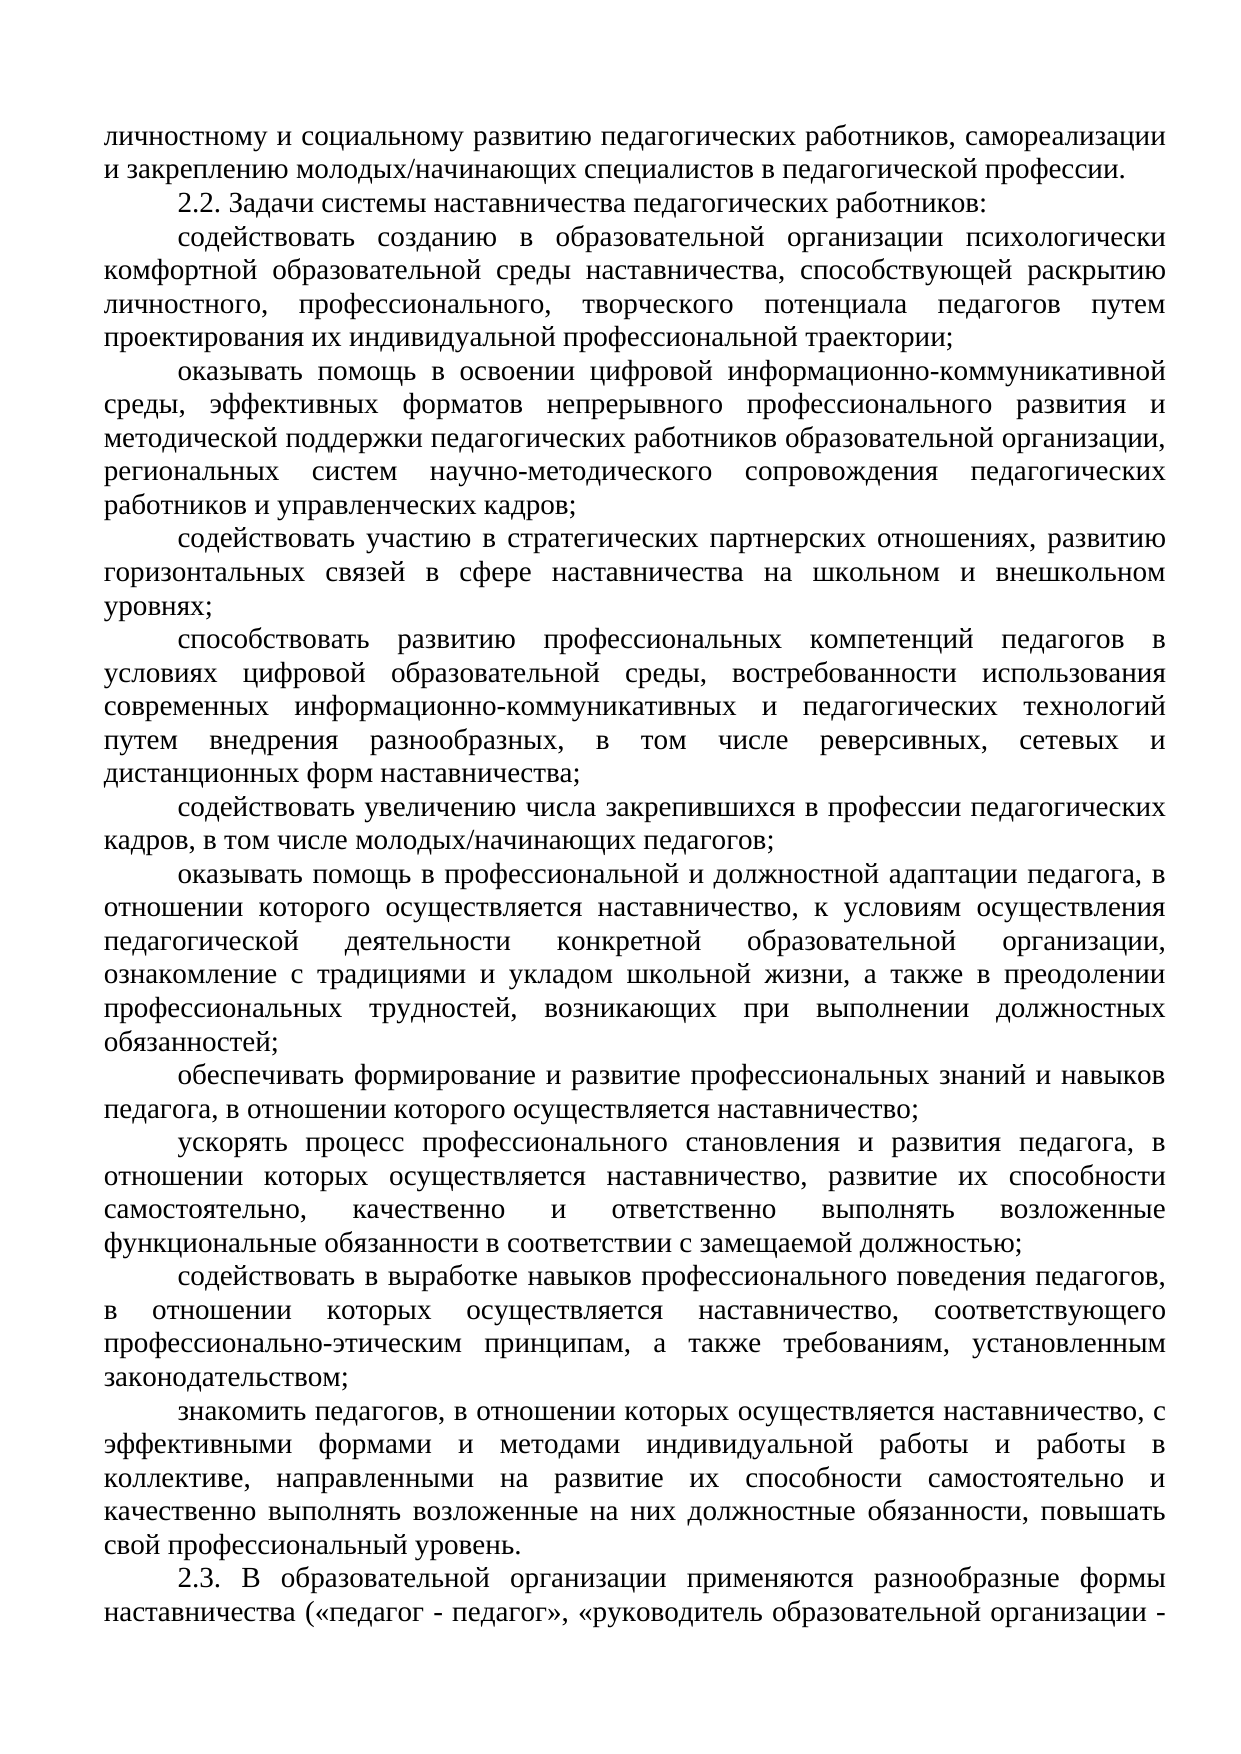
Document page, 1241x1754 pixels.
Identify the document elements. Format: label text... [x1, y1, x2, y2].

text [103, 118, 1167, 185]
text 2.2. Задачи системы наставничества педагогических работников: [103, 185, 1167, 219]
text содействовать в выработке навыков профессионального поведения педагогов, в отношении которых осуществляется наставничество, соответствующего профессионально-этическим принципам, а также требованиям, установленным законодательством; [103, 1258, 1167, 1393]
text содействовать участию в стратегических партнерских отношениях, развитию горизонтальных связей в сфере наставничества на школьном и внешкольном уровнях; [103, 521, 1167, 621]
text способствовать развитию профессиональных компетенций педагогов в условиях цифровой образовательной среды, востребованности использования современных информационно-коммуникативных и педагогических технологий путем внедрения разнообразных, в том числе реверсивных, сетевых и дистанционных форм наставничества; [103, 621, 1167, 789]
text знакомить педагогов, в отношении которых осуществляется наставничество, с эффективными формами и методами индивидуальной работы и работы в коллективе, направленными на развитие их способности самостоятельно и качественно выполнять возложенные на них должностные обязанности, повышать свой профессиональный уровень. [103, 1393, 1167, 1560]
text содействовать созданию в образовательной организации психологически комфортной образовательной среды наставничества, способствующей раскрытию личностного, профессионального, творческого потенциала педагогов путем проектирования их индивидуальной профессиональной траектории; [103, 219, 1167, 353]
text оказывать помощь в профессиональной и должностной адаптации педагога, в отношении которого осуществляется наставничество, к условиям осуществления педагогической деятельности конкретной образовательной организации, ознакомление с традициями и укладом школьной жизни, а также в преодолении профессиональных трудностей, возникающих при выполнении должностных обязанностей; [103, 856, 1167, 1057]
text содействовать увеличению числа закрепившихся в профессии педагогических кадров, в том числе молодых/начинающих педагогов; [103, 789, 1167, 856]
text оказывать помощь в освоении цифровой информационно-коммуникативной среды, эффективных форматов непрерывного профессионального развития и методической поддержки педагогических работников образовательной организации, региональных систем научно-методического сопровождения педагогических работников и управленческих кадров; [103, 353, 1167, 521]
text обеспечивать формирование и развитие профессиональных знаний и навыков педагога, в отношении которого осуществляется наставничество; [103, 1057, 1167, 1124]
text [103, 1560, 1167, 1627]
text ускорять процесс профессионального становления и развития педагога, в отношении которых осуществляется наставничество, развитие их способности самостоятельно, качественно и ответственно выполнять возложенные функциональные обязанности в соответствии с замещаемой должностью; [103, 1124, 1167, 1258]
